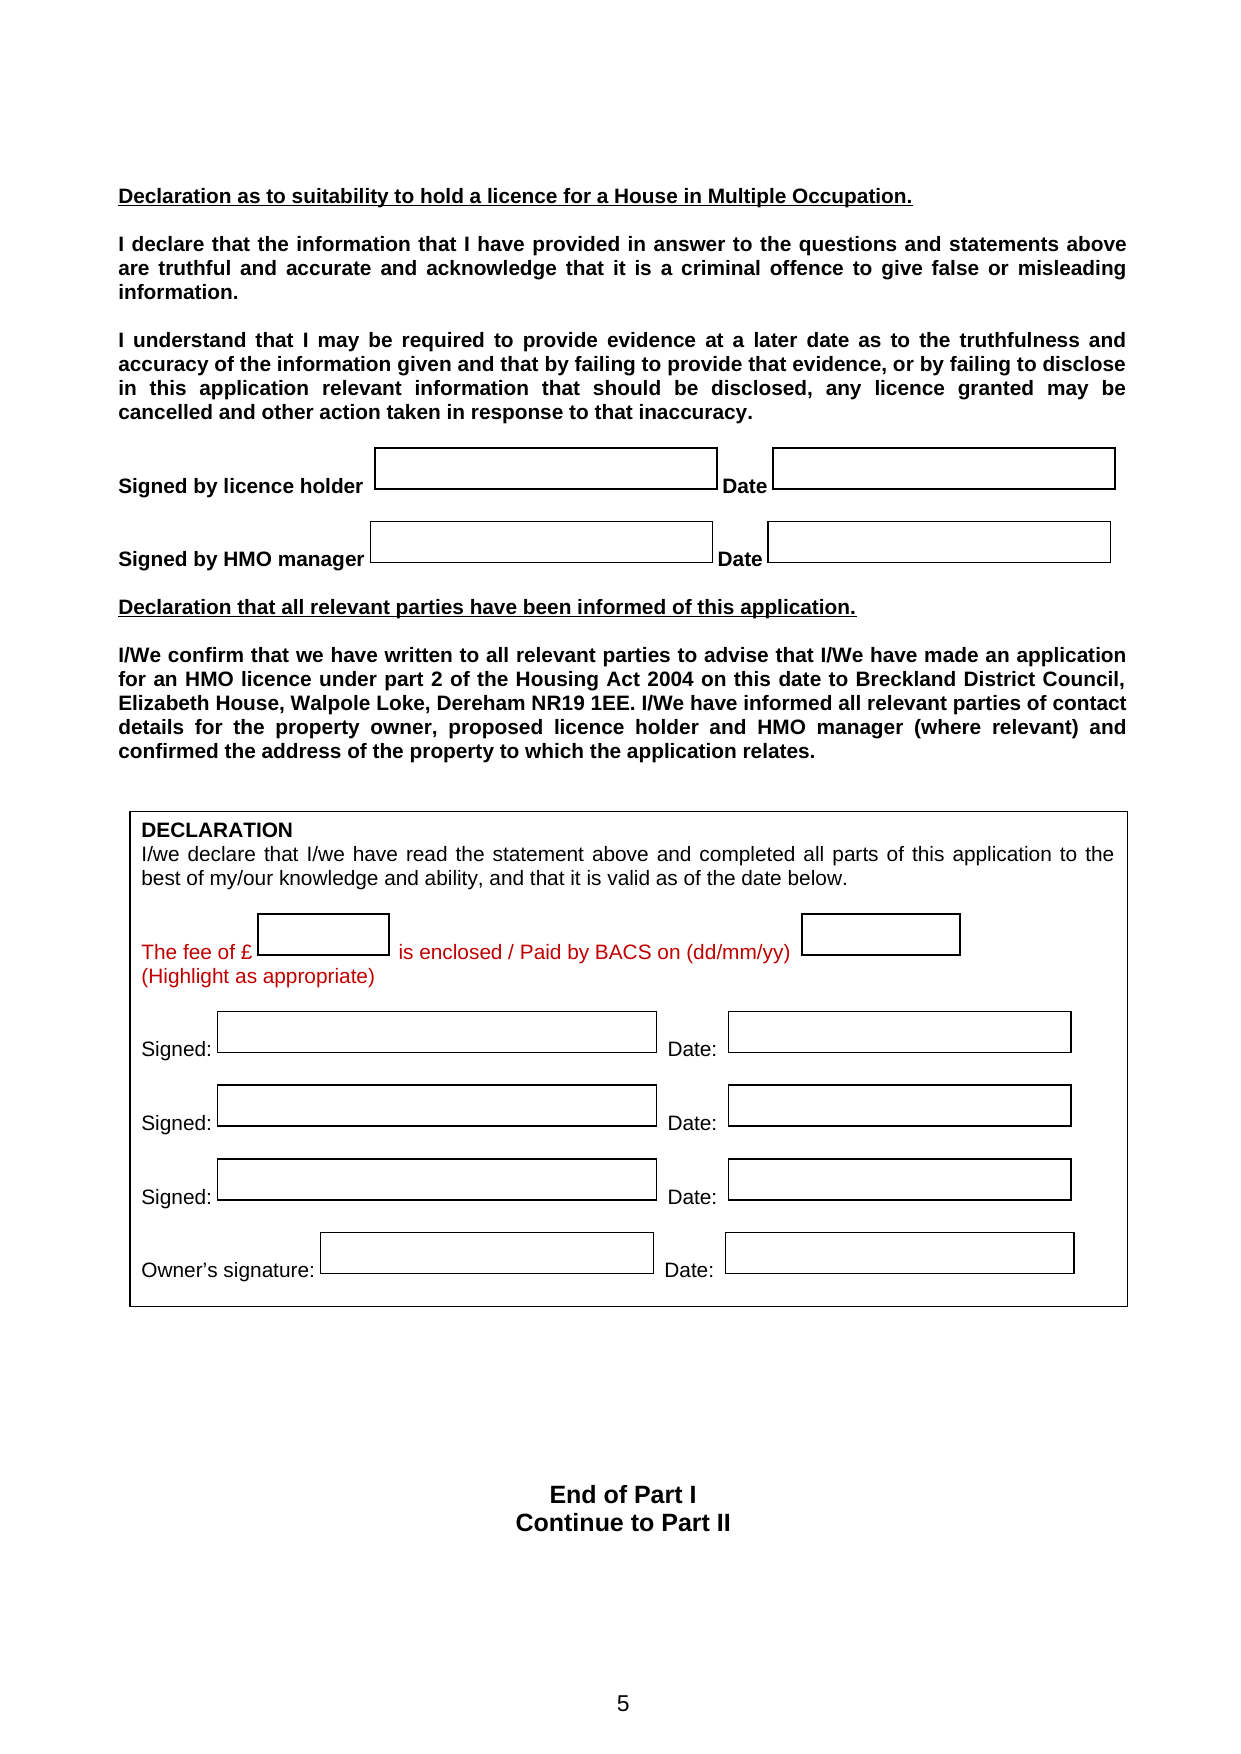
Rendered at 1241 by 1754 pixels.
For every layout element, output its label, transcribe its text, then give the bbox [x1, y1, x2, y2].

text Signed by HMO manager Date [118, 522, 1128, 571]
text Continue to Part II [118, 1508, 1128, 1537]
text End of Part I [118, 1480, 1128, 1508]
text Signed by licence holder Date [118, 448, 1128, 498]
text I/We confirm that we have written to all relevant parties to advise that I/We have made an application for an HMO licence under part 2 of the Housing Act 2004 on this date to Breckland District Council, Elizabeth House, Walpole Loke, Dereham NR19 1EE. I/We have informed all relevant parties of contact details for the property owner, proposed licence holder and HMO manager (where relevant) and confirmed the address of the property to which the application relates. [118, 643, 1128, 763]
text I understand that I may be required to provide evidence at a later date as to the truthfulness and accuracy of the information given and that by failing to provide that evidence, or by failing to disclose in this application relevant information that should be disclosed, any licence granted may be cancelled and other action taken in response to that inaccuracy. [118, 328, 1128, 424]
text I declare that the information that I have provided in answer to the questions and statements above are truthful and accurate and acknowledge that it is a criminal offence to give false or misleading information. [118, 232, 1128, 304]
text Declaration that all relevant parties have been informed of this application. [118, 595, 1128, 619]
text Declaration as to suitability to hold a licence for a House in Multiple Occupation. [118, 184, 1128, 208]
table_header DECLARATION I/we declare that I/we have read the statement above and completed all parts of this application to the best of my/our knowledge and ability, and that it is valid as of the date below. The fee of £ is enclosed / Paid by BACS on (dd/mm/yy) (Highlight as appropriate) Signed: Date: Signed: Date: Signed: Date: Owner’s signature: Date: [131, 812, 1127, 1306]
